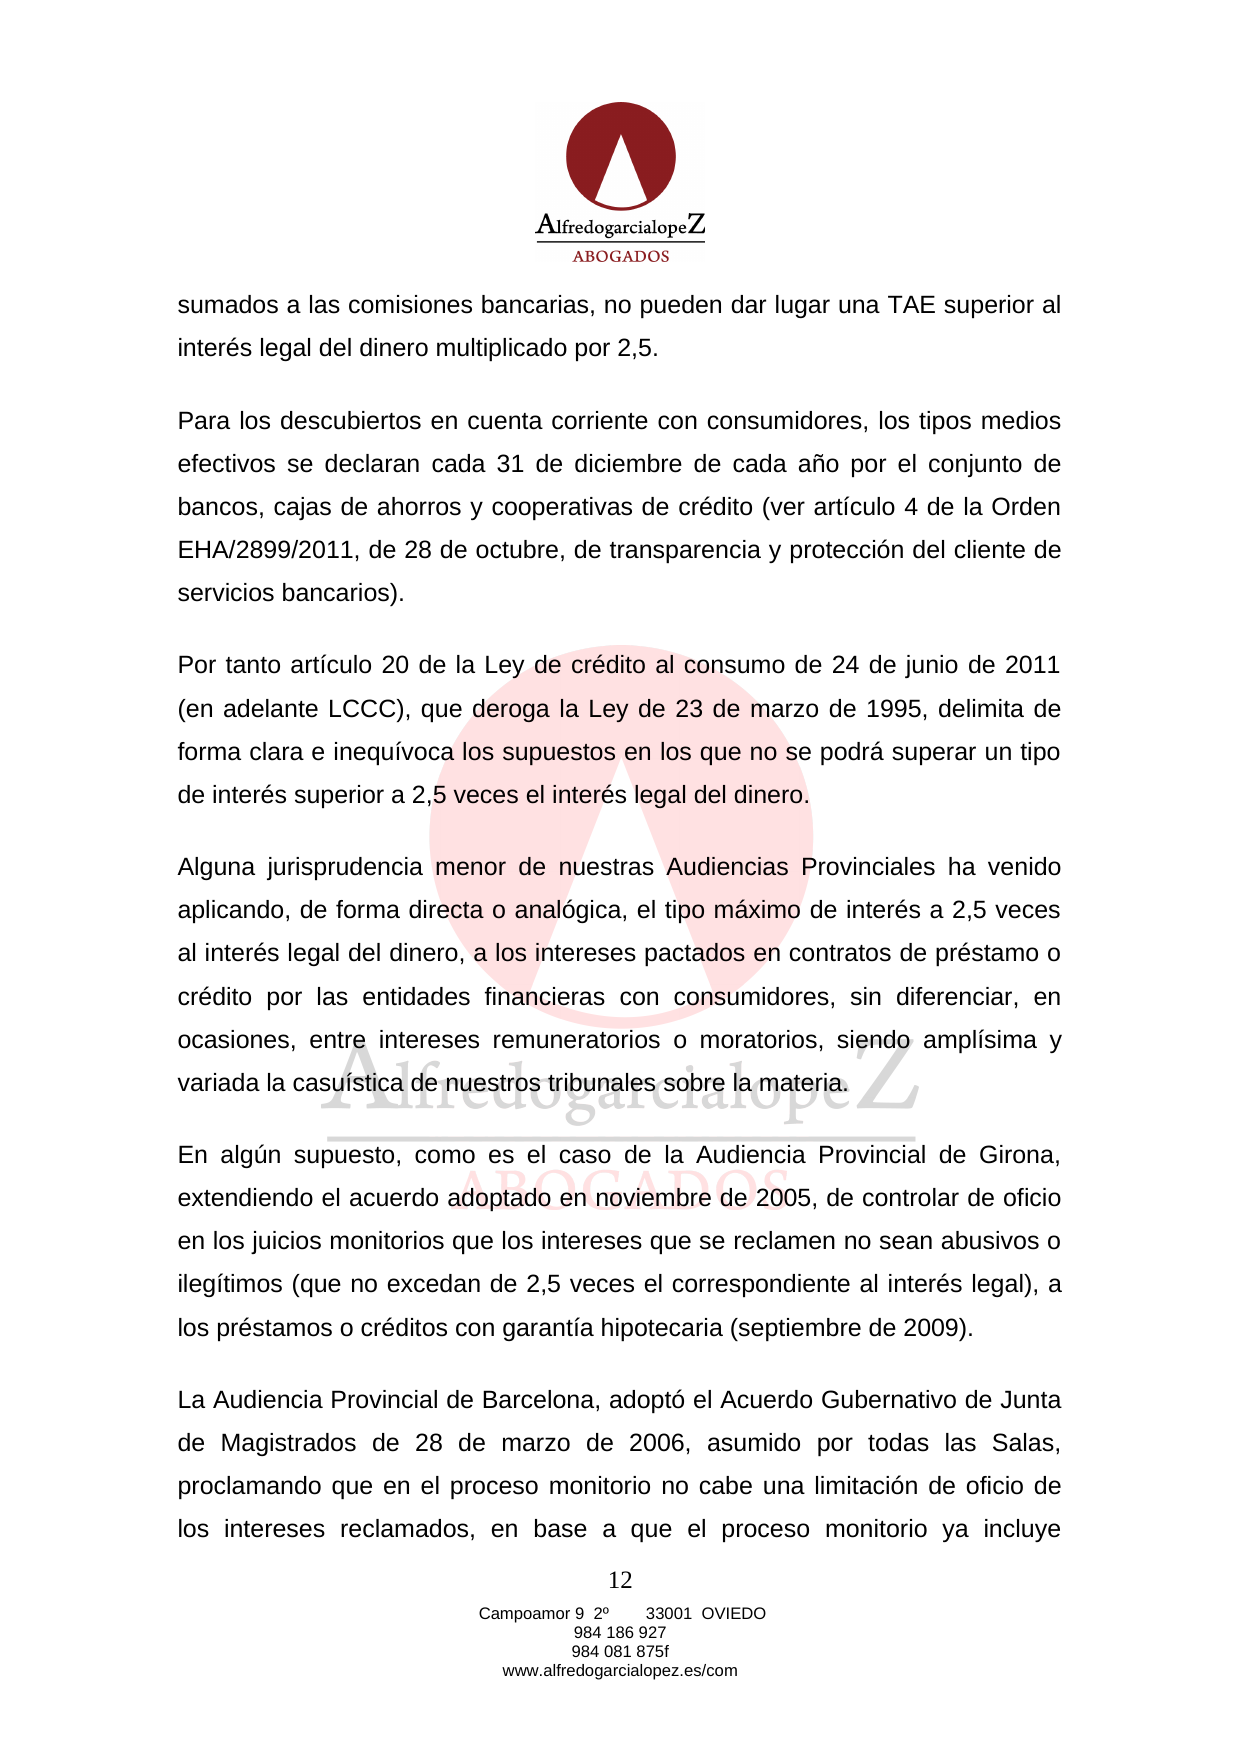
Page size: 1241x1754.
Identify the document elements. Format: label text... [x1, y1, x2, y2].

text Por tanto artículo 20 de la Ley de crédito al consumo de 24 de junio de 2011 (en adelante LCCC), que deroga la Ley de 23 de marzo de 1995, delimita de forma clara e inequívoca los supuestos en los que no se podrá superar un tipo de interés superior a 2,5 veces el interés legal del dinero. [177, 650, 1063, 808]
text Para los descubiertos en cuenta corriente con consumidores, los tipos medios efectivos se declaran cada 31 de diciembre de cada año por el conjunto de bancos, cajas de ahorros y cooperativas de crédito (ver artículo 4 de la Orden EHA/2899/2011, de 28 de octubre, de transparencia y protección del cliente de servicios bancarios). [177, 406, 1063, 607]
text En algún supuesto, como es el caso de la Audiencia Provincial de Girona, extendiendo el acuerdo adoptado en noviembre de 2005, de controlar de oficio en los juicios monitorios que los intereses que se reclamen no sean abusivos o ilegítimos (que no excedan de 2,5 veces el correspondiente al interés legal), a los préstamos o créditos con garantía hipotecaria (septiembre de 2009). [177, 1140, 1063, 1341]
picture [535, 102, 705, 262]
text Alguna jurisprudencia menor de nuestras Audiencias Provinciales ha venido aplicando, de forma directa o analógica, el tipo máximo de interés a 2,5 veces al interés legal del dinero, a los intereses pactados en contratos de préstamo o crédito por las entidades financieras con consumidores, sin diferenciar, en ocasiones, entre intereses remuneratorios o moratorios, siendo amplísima y variada la casuística de nuestros tribunales sobre la materia. [177, 852, 1063, 1096]
